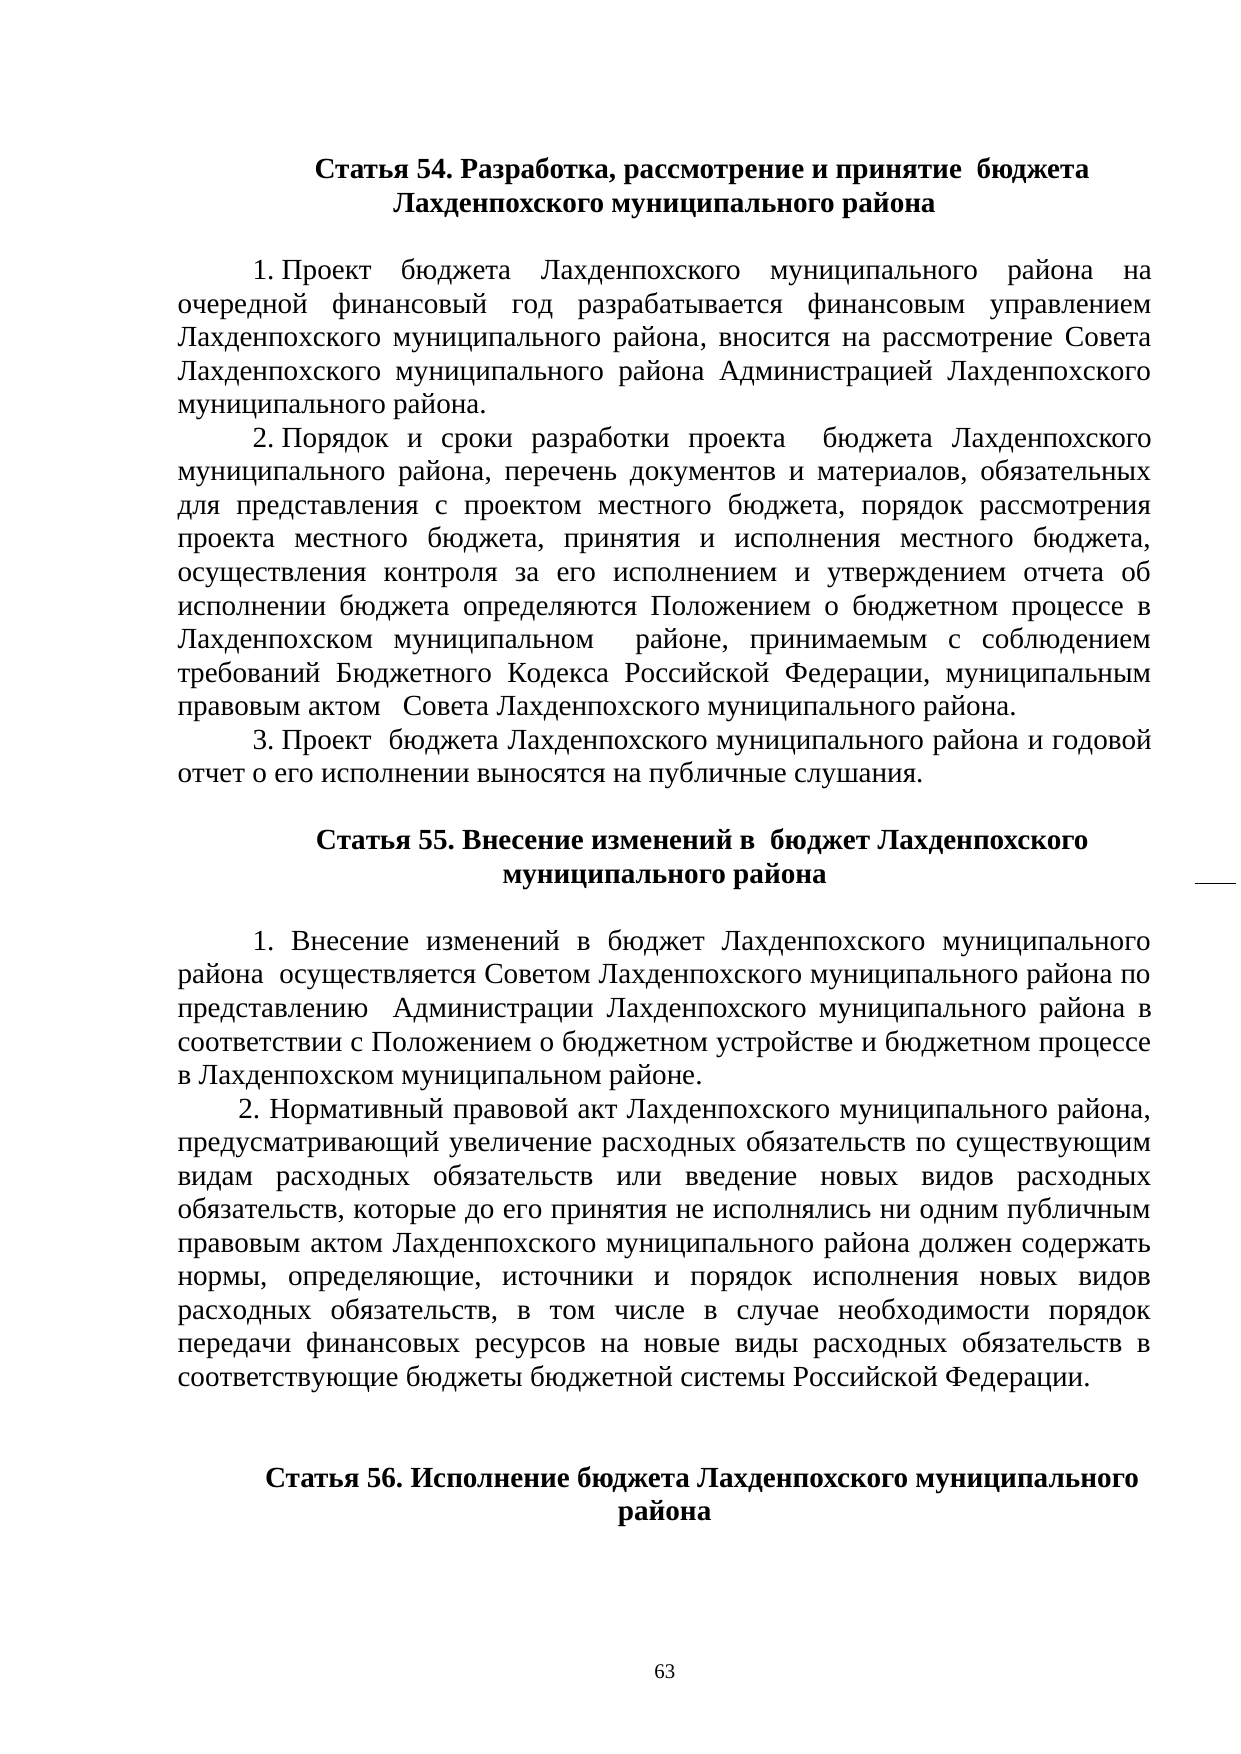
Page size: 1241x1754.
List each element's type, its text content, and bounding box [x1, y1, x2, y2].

text Статья 54. Разработка, рассмотрение и принятие бюджета Лахденпохского муниципального района [177, 152, 1152, 219]
text 2. Порядок и сроки разработки проекта бюджета Лахденпохского муниципального района, перечень документов и материалов, обязательных для представления с проектом местного бюджета, порядок рассмотрения проекта местного бюджета, принятия и исполнения местного бюджета, осуществления контроля за его исполнением и утверждением отчета об исполнении бюджета определяются Положением о бюджетном процессе в Лахденпохском муниципальном районе, принимаемым с соблюдением требований Бюджетного Кодекса Российской Федерации, муниципальным правовым актом Совета Лахденпохского муниципального района. [177, 420, 1152, 722]
text Статья 55. Внесение изменений в бюджет Лахденпохского муниципального района [177, 822, 1152, 889]
text 2. Нормативный правовой акт Лахденпохского муниципального района, предусматривающий увеличение расходных обязательств по существующим видам расходных обязательств или введение новых видов расходных обязательств, которые до его принятия не исполнялись ни одним публичным правовым актом Лахденпохского муниципального района должен содержать нормы, определяющие, источники и порядок исполнения новых видов расходных обязательств, в том числе в случае необходимости порядок передачи финансовых ресурсов на новые виды расходных обязательств в соответствующие бюджеты бюджетной системы Российской Федерации. [177, 1091, 1152, 1393]
text Статья 56. Исполнение бюджета Лахденпохского муниципального района [177, 1460, 1152, 1527]
text 1. Проект бюджета Лахденпохского муниципального района на очередной финансовый год разрабатывается финансовым управлением Лахденпохского муниципального района, вносится на рассмотрение Совета Лахденпохского муниципального района Администрацией Лахденпохского муниципального района. [177, 252, 1152, 420]
text 1. Внесение изменений в бюджет Лахденпохского муниципального района осуществляется Советом Лахденпохского муниципального района по представлению Администрации Лахденпохского муниципального района в соответствии с Положением о бюджетном устройстве и бюджетном процессе в Лахденпохском муниципальном районе. [177, 923, 1152, 1091]
text 3. Проект бюджета Лахденпохского муниципального района и годовой отчет о его исполнении выносятся на публичные слушания. [177, 722, 1152, 789]
